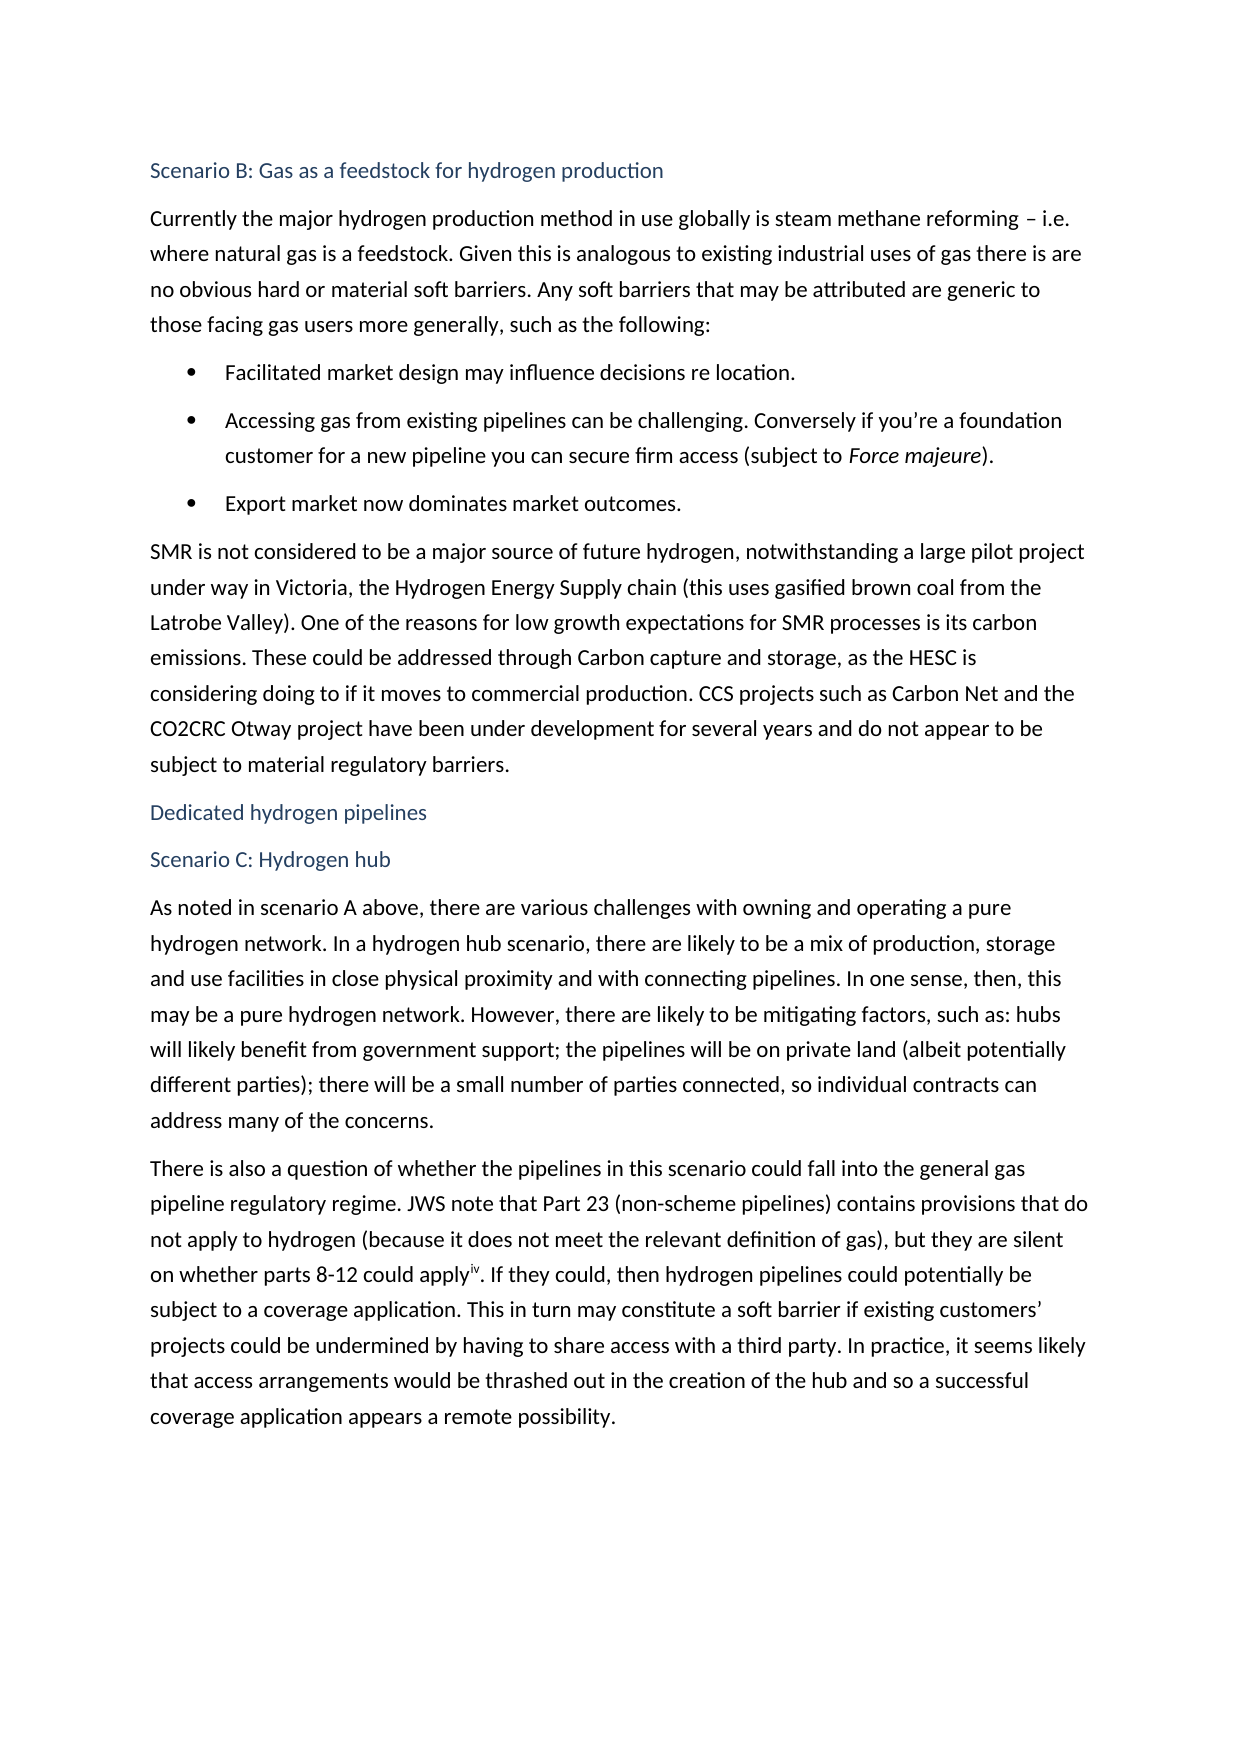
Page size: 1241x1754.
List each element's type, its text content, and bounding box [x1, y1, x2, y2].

list Export market now dominates market outcomes. [187, 483, 1090, 519]
subtitle Scenario C: Hydrogen hub [150, 839, 1090, 875]
text SMR is not considered to be a major source of future hydrogen, notwithstanding a large pilot project under way in Victoria, the Hydrogen Energy Supply chain (this uses gasified brown coal from the Latrobe Valley). One of the reasons for low growth expectations for SMR processes is its carbon emissions. These could be addressed through Carbon capture and storage, as the HESC is considering doing to if it moves to commercial production. CCS projects such as Carbon Net and the CO2CRC Otway project have been under development for several years and do not appear to be subject to material regulatory barriers. [150, 531, 1090, 779]
subtitle Scenario B: Gas as a feedstock for hydrogen production [150, 150, 1090, 185]
text As noted in scenario A above, there are various challenges with owning and operating a pure hydrogen network. In a hydrogen hub scenario, there are likely to be a mix of production, storage and use facilities in close physical proximity and with connecting pipelines. In one sense, then, this may be a pure hydrogen network. However, there are likely to be mitigating factors, such as: hubs will likely benefit from government support; the pipelines will be on private land (albeit potentially different parties); there will be a small number of parties connected, so individual contracts can address many of the concerns. [150, 887, 1090, 1135]
text There is also a question of whether the pipelines in this scenario could fall into the general gas pipeline regulatory regime. JWS note that Part 23 (non-scheme pipelines) contains provisions that do not apply to hydrogen (because it does not meet the relevant definition of gas), but they are silent on whether parts 8-12 could apply. If they could, then hydrogen pipelines could potentially be subject to a coverage application. This in turn may constitute a soft barrier if existing customers’ projects could be undermined by having to share access with a third party. In practice, it seems likely that access arrangements would be thrashed out in the creation of the hub and so a successful coverage application appears a remote possibility. [150, 1148, 1090, 1431]
list Accessing gas from existing pipelines can be challenging. Conversely if you’re a foundation customer for a new pipeline you can secure firm access (subject to Force majeure). [187, 400, 1090, 471]
list Facilitated market design may influence decisions re location. [187, 352, 1090, 387]
subtitle Dedicated hydrogen pipelines [150, 792, 1090, 827]
text Currently the major hydrogen production method in use globally is steam methane reforming – i.e. where natural gas is a feedstock. Given this is analogous to existing industrial uses of gas there is are no obvious hard or material soft barriers. Any soft barriers that may be attributed are generic to those facing gas users more generally, such as the following: [150, 198, 1090, 339]
